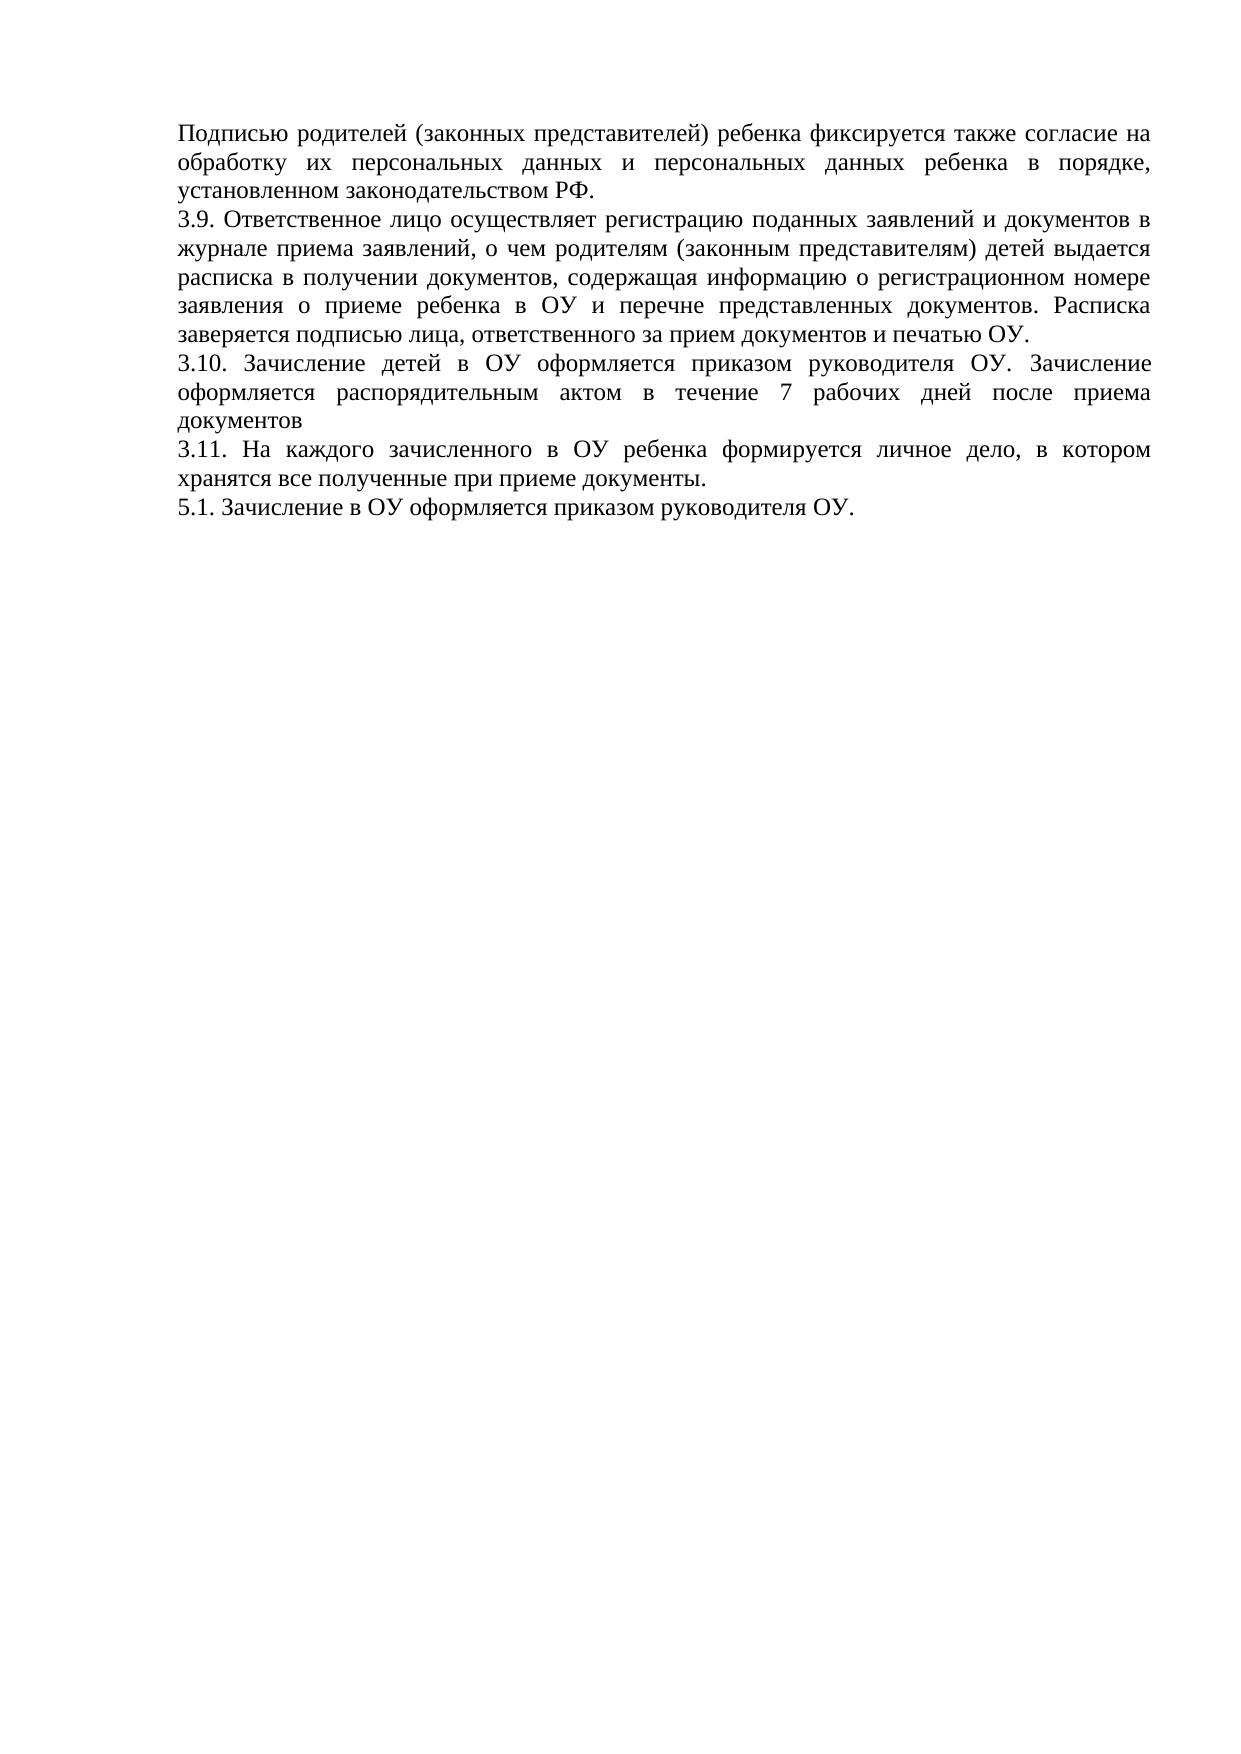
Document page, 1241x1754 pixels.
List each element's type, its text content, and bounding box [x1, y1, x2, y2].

text 3.11. На каждого зачисленного в ОУ ребенка формируется личное дело, в котором хранятся все полученные при приеме документы. [177, 434, 1152, 492]
text 3.10. Зачисление детей в ОУ оформляется приказом руководителя ОУ. Зачисление оформляется распорядительным актом в течение 7 рабочих дней после приема документов [177, 348, 1152, 434]
text Подписью родителей (законных представителей) ребенка фиксируется также согласие на обработку их персональных данных и персональных данных ребенка в порядке, установленном законодательством РФ. [177, 118, 1152, 204]
text 5.1. Зачисление в ОУ оформляется приказом руководителя ОУ. [177, 492, 1152, 521]
text 3.9. Ответственное лицо осуществляет регистрацию поданных заявлений и документов в журнале приема заявлений, о чем родителям (законным представителям) детей выдается расписка в получении документов, содержащая информацию о регистрационном номере заявления о приеме ребенка в ОУ и перечне представленных документов. Расписка заверяется подписью лица, ответственного за прием документов и печатью ОУ. [177, 204, 1152, 348]
